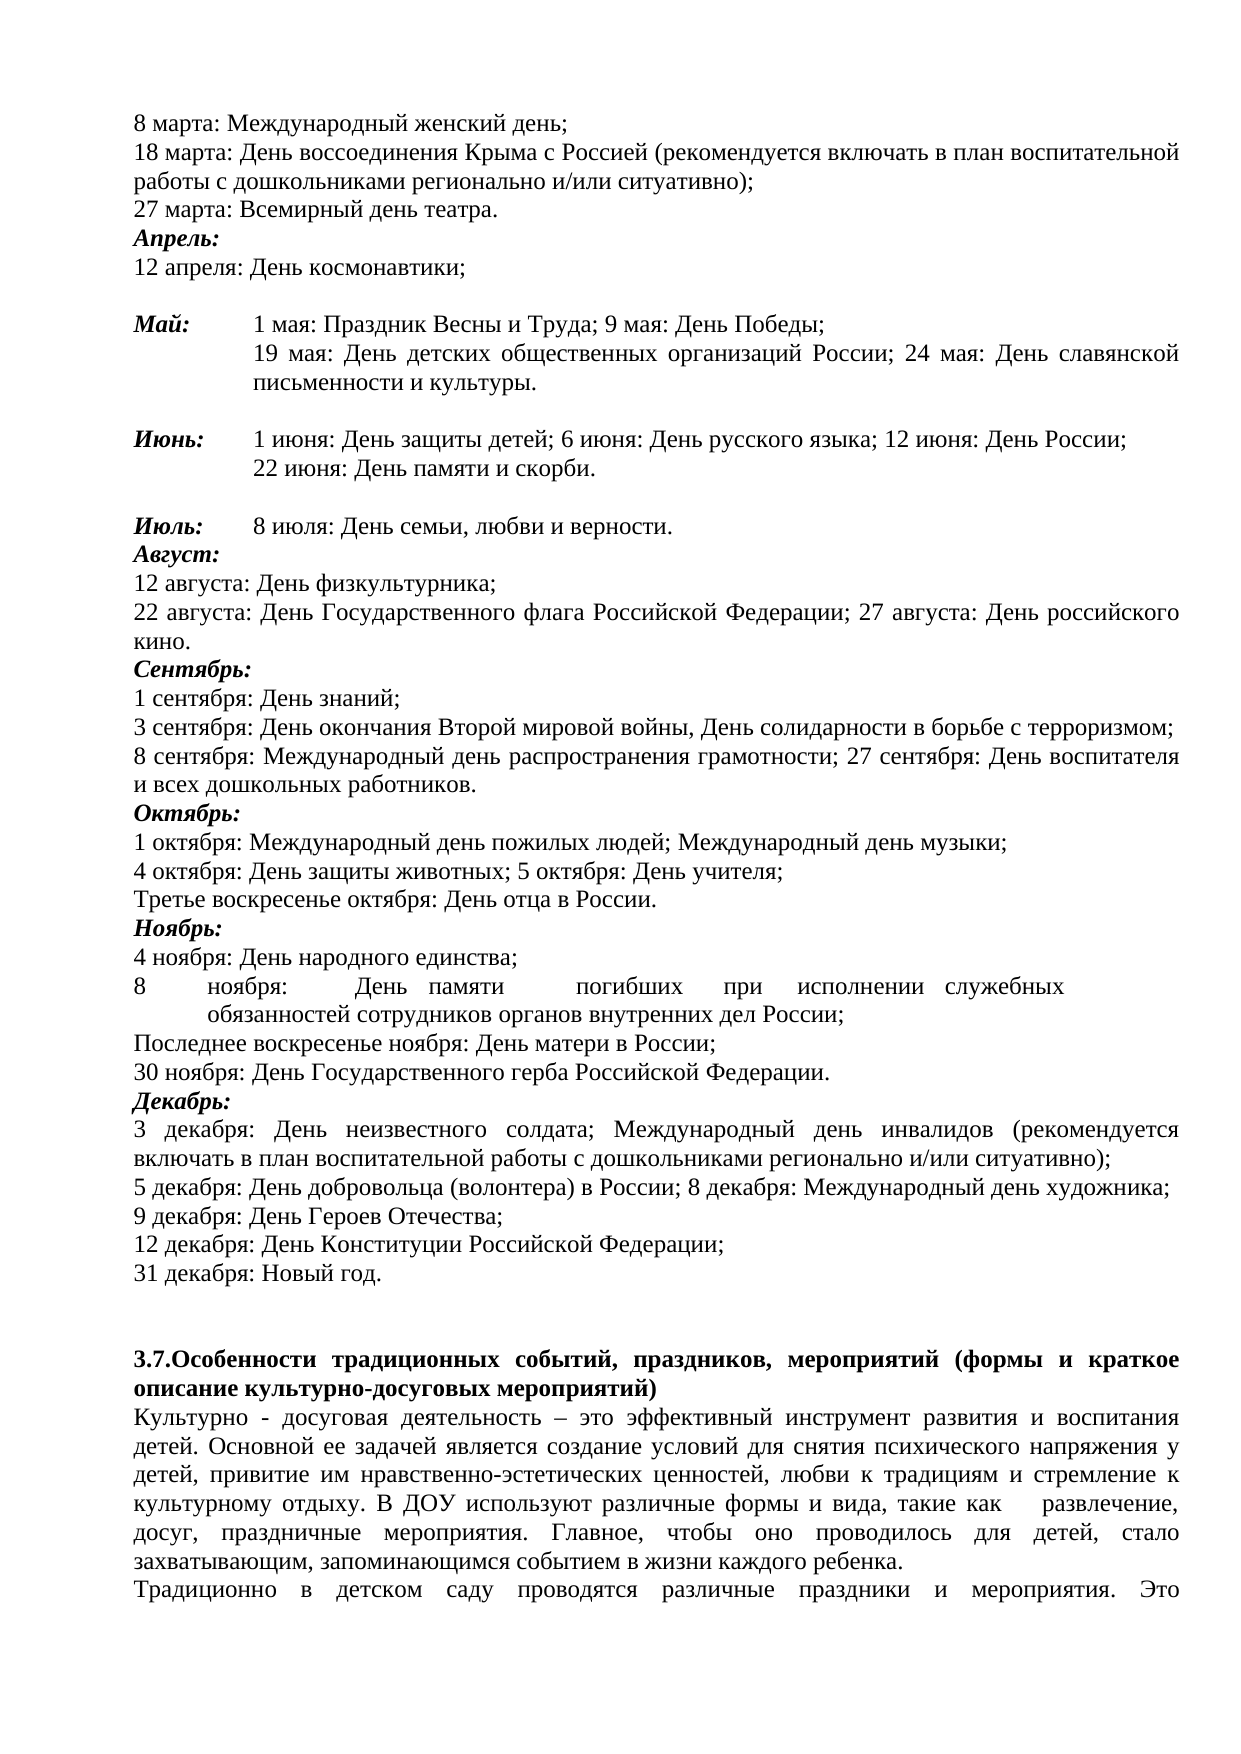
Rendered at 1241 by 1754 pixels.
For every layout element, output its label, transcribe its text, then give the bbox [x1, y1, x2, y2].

text Сентябрь: [133, 654, 1181, 683]
text 9 декабря: День Героев Отечества; [133, 1201, 1181, 1229]
text 22 августа: День Государственного флага Российской Федерации; 27 августа: День российского кино. [133, 597, 1181, 654]
text 5 декабря: День добровольца (волонтера) в России; 8 декабря: Международный день художника; [133, 1172, 1181, 1201]
text Апрель: [133, 223, 1181, 252]
text 3.7.Особенности традиционных событий, праздников, мероприятий (формы и краткое описание культурно-досуговых мероприятий) [133, 1344, 1181, 1402]
text 3 сентября: День окончания Второй мировой войны, День солидарности в борьбе с терроризмом; [133, 712, 1181, 741]
text Культурно - досуговая деятельность – это эффективный инструмент развития и воспитания детей. Основной ее задачей является создание условий для снятия психического напряжения у детей, привитие им нравственно-эстетических ценностей, любви к традициям и стремление к культурному отдыху. В ДОУ используют различные формы и вида, такие как развлечение, досуг, праздничные мероприятия. Главное, чтобы оно проводилось для детей, стало захватывающим, запоминающимся событием в жизни каждого ребенка. [133, 1402, 1181, 1574]
text 18 марта: День воссоединения Крыма с Россией (рекомендуется включать в план воспитательной работы с дошкольниками регионально и/или ситуативно); [133, 137, 1181, 194]
text Июнь: [133, 424, 220, 453]
text 19 мая: День детских общественных организаций России; 24 мая: День славянской письменности и культуры. [253, 338, 1181, 396]
text 22 июня: День памяти и скорби. [253, 453, 1181, 482]
text Декабрь: [133, 1086, 1181, 1114]
text 8 марта: Международный женский день; [133, 108, 1181, 137]
text 3 декабря: День неизвестного солдата; Международный день инвалидов (рекомендуется включать в план воспитательной работы с дошкольниками регионально и/или ситуативно); [133, 1114, 1181, 1172]
text 30 ноября: День Государственного герба Российской Федерации. [133, 1057, 1181, 1086]
text Май: [133, 309, 220, 338]
text Июль: [133, 511, 220, 539]
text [133, 1574, 1181, 1603]
text 12 апреля: День космонавтики; [133, 252, 1181, 281]
text 27 марта: Всемирный день театра. [133, 194, 1181, 223]
text 31 декабря: Новый год. [133, 1258, 1181, 1287]
text 1 октября: Международный день пожилых людей; Международный день музыки; [133, 827, 1181, 856]
text 1 сентября: День знаний; [133, 683, 1181, 712]
text 12 декабря: День Конституции Российской Федерации; [133, 1229, 1181, 1258]
text Последнее воскресенье ноября: День матери в России; [133, 1028, 1181, 1057]
text 12 августа: День физкультурника; [133, 568, 1181, 597]
text 1 июня: День защиты детей; 6 июня: День русского языка; 12 июня: День России; [253, 424, 1181, 453]
text Октябрь: [133, 798, 1181, 827]
text 8 сентября: Международный день распространения грамотности; 27 сентября: День воспитателя и всех дошкольных работников. [133, 741, 1181, 798]
text 8 июля: День семьи, любви и верности. [253, 511, 1181, 539]
text 8 ноября: День памяти погибших при исполнении служебных обязанностей сотрудников органов внутренних дел России; [133, 971, 1181, 1028]
text 1 мая: Праздник Весны и Труда; 9 мая: День Победы; [253, 309, 1181, 338]
text Третье воскресенье октября: День отца в России. [133, 884, 1181, 913]
text Август: [133, 539, 1181, 568]
text 4 ноября: День народного единства; [133, 942, 1181, 971]
text Ноябрь: [133, 913, 1181, 942]
text 4 октября: День защиты животных; 5 октября: День учителя; [133, 856, 1181, 884]
